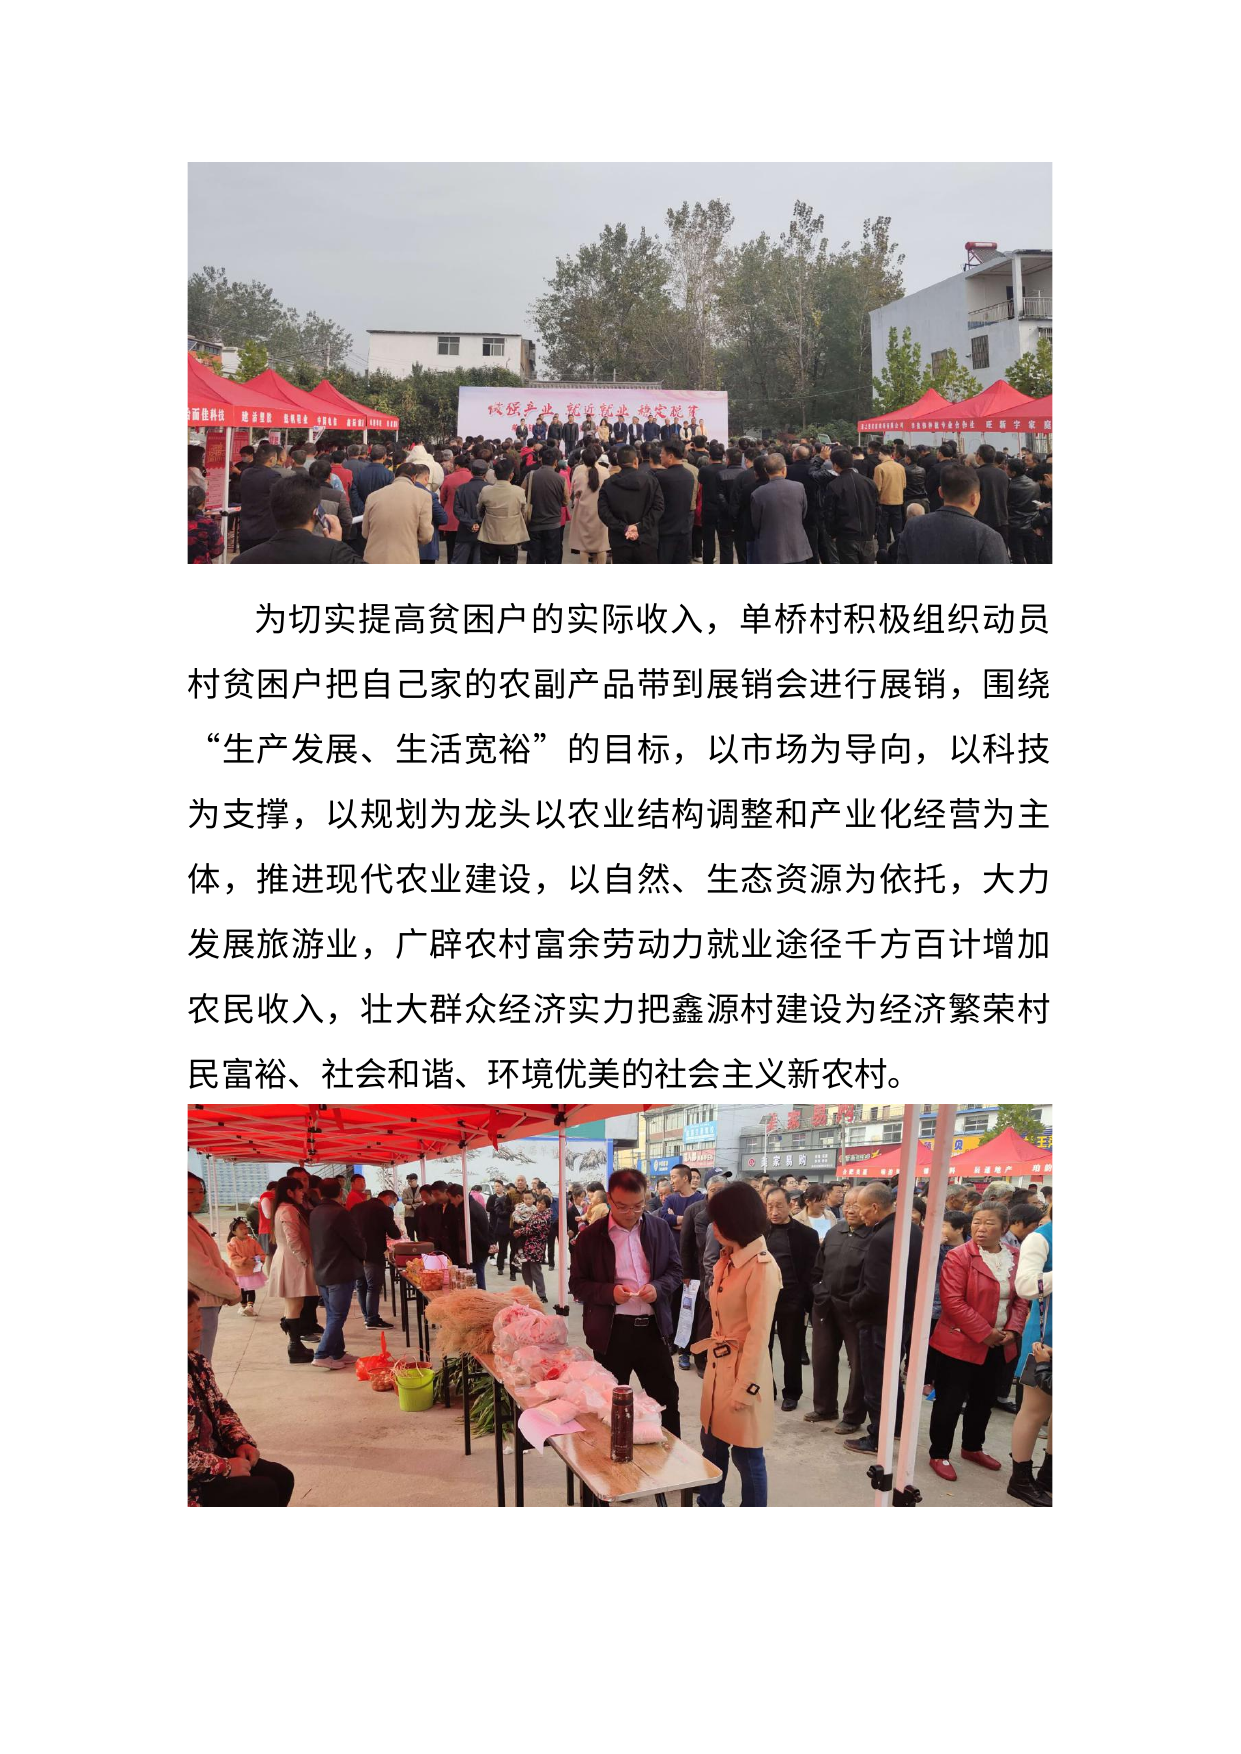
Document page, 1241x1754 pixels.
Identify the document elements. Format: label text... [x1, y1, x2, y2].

picture [187, 1104, 1053, 1507]
text 为切实提高贫困户的实际收入，单桥村积极组织动员村贫困户把自己家的农副产品带到展销会进行展销，围绕“生产发展、生活宽裕”的目标，以市场为导向，以科技为支撑，以规划为龙头以农业结构调整和产业化经营为主体，推进现代农业建设，以自然、生态资源为依托，大力发展旅游业，广辟农村富余劳动力就业途径千方百计增加农民收入，壮大群众经济实力把鑫源村建设为经济繁荣村民富裕、社会和谐、环境优美的社会主义新农村。 [187, 584, 1053, 1104]
picture [187, 162, 1053, 564]
